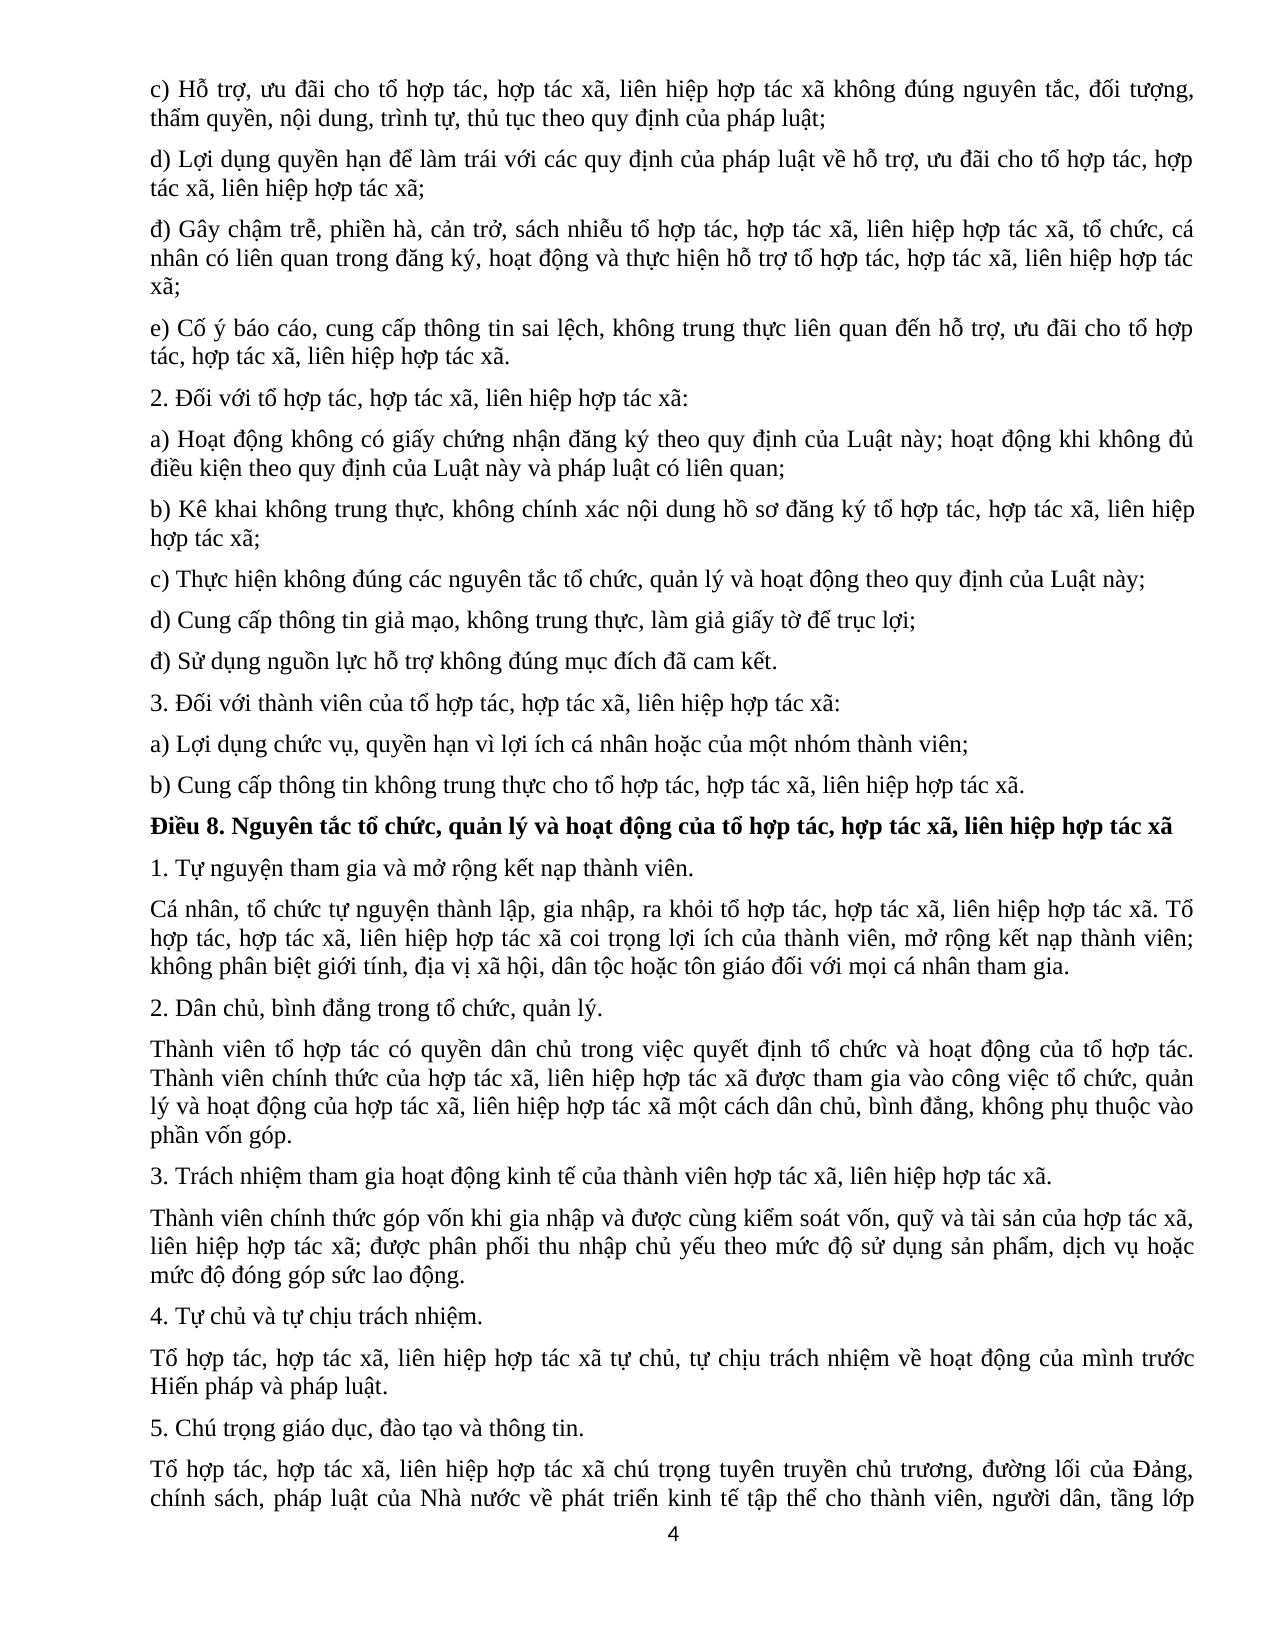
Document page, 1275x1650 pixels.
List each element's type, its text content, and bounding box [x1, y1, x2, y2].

text 5. Chú trọng giáo dục, đào tạo và thông tin. [150, 1413, 1196, 1441]
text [150, 1454, 1196, 1511]
text d) Cung cấp thông tin giả mạo, không trung thực, làm giả giấy tờ để trục lợi; [150, 605, 1196, 634]
text b) Kê khai không trung thực, không chính xác nội dung hồ sơ đăng ký tổ hợp tác, hợp tác xã, liên hiệp hợp tác xã; [150, 494, 1196, 551]
text 1. Tự nguyện tham gia và mở rộng kết nạp thành viên. [150, 853, 1196, 881]
text Thành viên chính thức góp vốn khi gia nhập và được cùng kiểm soát vốn, quỹ và tài sản của hợp tác xã, liên hiệp hợp tác xã; được phân phối thu nhập chủ yếu theo mức độ sử dụng sản phẩm, dịch vụ hoặc mức độ đóng góp sức lao động. [150, 1203, 1196, 1289]
text Cá nhân, tổ chức tự nguyện thành lập, gia nhập, ra khỏi tổ hợp tác, hợp tác xã, liên hiệp hợp tác xã. Tổ hợp tác, hợp tác xã, liên hiệp hợp tác xã coi trọng lợi ích của thành viên, mở rộng kết nạp thành viên; không phân biệt giới tính, địa vị xã hội, dân tộc hoặc tôn giáo đối với mọi cá nhân tham gia. [150, 894, 1196, 980]
text c) Hỗ trợ, ưu đãi cho tổ hợp tác, hợp tác xã, liên hiệp hợp tác xã không đúng nguyên tắc, đối tượng, thẩm quyền, nội dung, trình tự, thủ tục theo quy định của pháp luật; [150, 74, 1196, 131]
text e) Cố ý báo cáo, cung cấp thông tin sai lệch, không trung thực liên quan đến hỗ trợ, ưu đãi cho tổ hợp tác, hợp tác xã, liên hiệp hợp tác xã. [150, 313, 1196, 370]
text Tổ hợp tác, hợp tác xã, liên hiệp hợp tác xã tự chủ, tự chịu trách nhiệm về hoạt động của mình trước Hiến pháp và pháp luật. [150, 1343, 1196, 1400]
text đ) Sử dụng nguồn lực hỗ trợ không đúng mục đích đã cam kết. [150, 646, 1196, 675]
text 3. Đối với thành viên của tổ hợp tác, hợp tác xã, liên hiệp hợp tác xã: [150, 688, 1196, 716]
text b) Cung cấp thông tin không trung thực cho tổ hợp tác, hợp tác xã, liên hiệp hợp tác xã. [150, 770, 1196, 799]
text a) Lợi dụng chức vụ, quyền hạn vì lợi ích cá nhân hoặc của một nhóm thành viên; [150, 729, 1196, 758]
text d) Lợi dụng quyền hạn để làm trái với các quy định của pháp luật về hỗ trợ, ưu đãi cho tổ hợp tác, hợp tác xã, liên hiệp hợp tác xã; [150, 144, 1196, 201]
text Thành viên tổ hợp tác có quyền dân chủ trong việc quyết định tổ chức và hoạt động của tổ hợp tác. Thành viên chính thức của hợp tác xã, liên hiệp hợp tác xã được tham gia vào công việc tổ chức, quản lý và hoạt động của hợp tác xã, liên hiệp hợp tác xã một cách dân chủ, bình đẳng, không phụ thuộc vào phần vốn góp. [150, 1034, 1196, 1149]
text Điều 8. Nguyên tắc tổ chức, quản lý và hoạt động của tổ hợp tác, hợp tác xã, liên hiệp hợp tác xã [150, 811, 1196, 840]
text 2. Đối với tổ hợp tác, hợp tác xã, liên hiệp hợp tác xã: [150, 383, 1196, 411]
text 3. Trách nhiệm tham gia hoạt động kinh tế của thành viên hợp tác xã, liên hiệp hợp tác xã. [150, 1161, 1196, 1190]
text c) Thực hiện không đúng các nguyên tắc tổ chức, quản lý và hoạt động theo quy định của Luật này; [150, 564, 1196, 593]
text 4. Tự chủ và tự chịu trách nhiệm. [150, 1301, 1196, 1330]
text đ) Gây chậm trễ, phiền hà, cản trở, sách nhiễu tổ hợp tác, hợp tác xã, liên hiệp hợp tác xã, tổ chức, cá nhân có liên quan trong đăng ký, hoạt động và thực hiện hỗ trợ tổ hợp tác, hợp tác xã, liên hiệp hợp tác xã; [150, 214, 1196, 300]
text 2. Dân chủ, bình đẳng trong tổ chức, quản lý. [150, 993, 1196, 1021]
text a) Hoạt động không có giấy chứng nhận đăng ký theo quy định của Luật này; hoạt động khi không đủ điều kiện theo quy định của Luật này và pháp luật có liên quan; [150, 424, 1196, 481]
